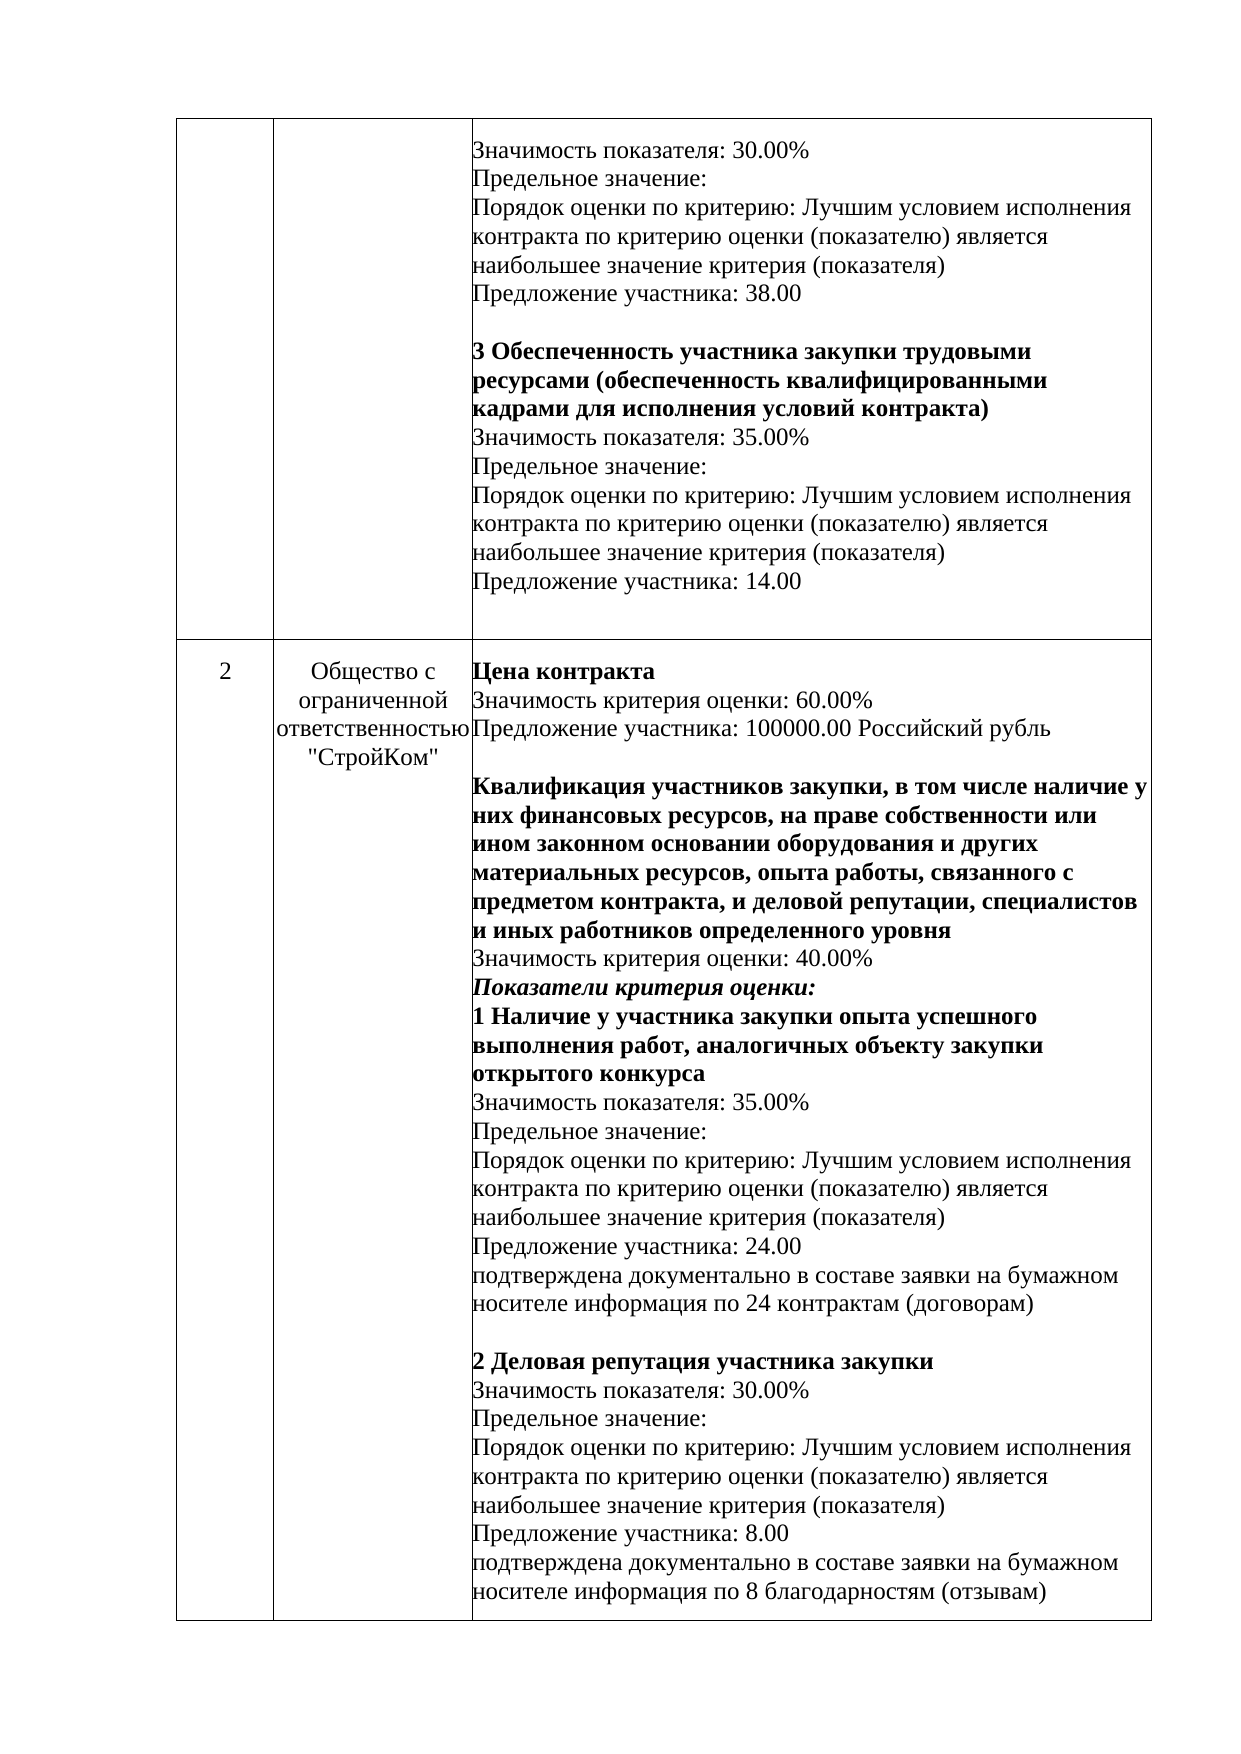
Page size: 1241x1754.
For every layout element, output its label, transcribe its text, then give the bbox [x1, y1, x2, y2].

table_cell 2 [177, 640, 273, 1620]
table_cell 1 [177, 119, 273, 639]
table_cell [274, 640, 472, 1620]
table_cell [274, 119, 472, 639]
table_cell [473, 640, 1151, 1620]
table_cell [473, 119, 1151, 639]
